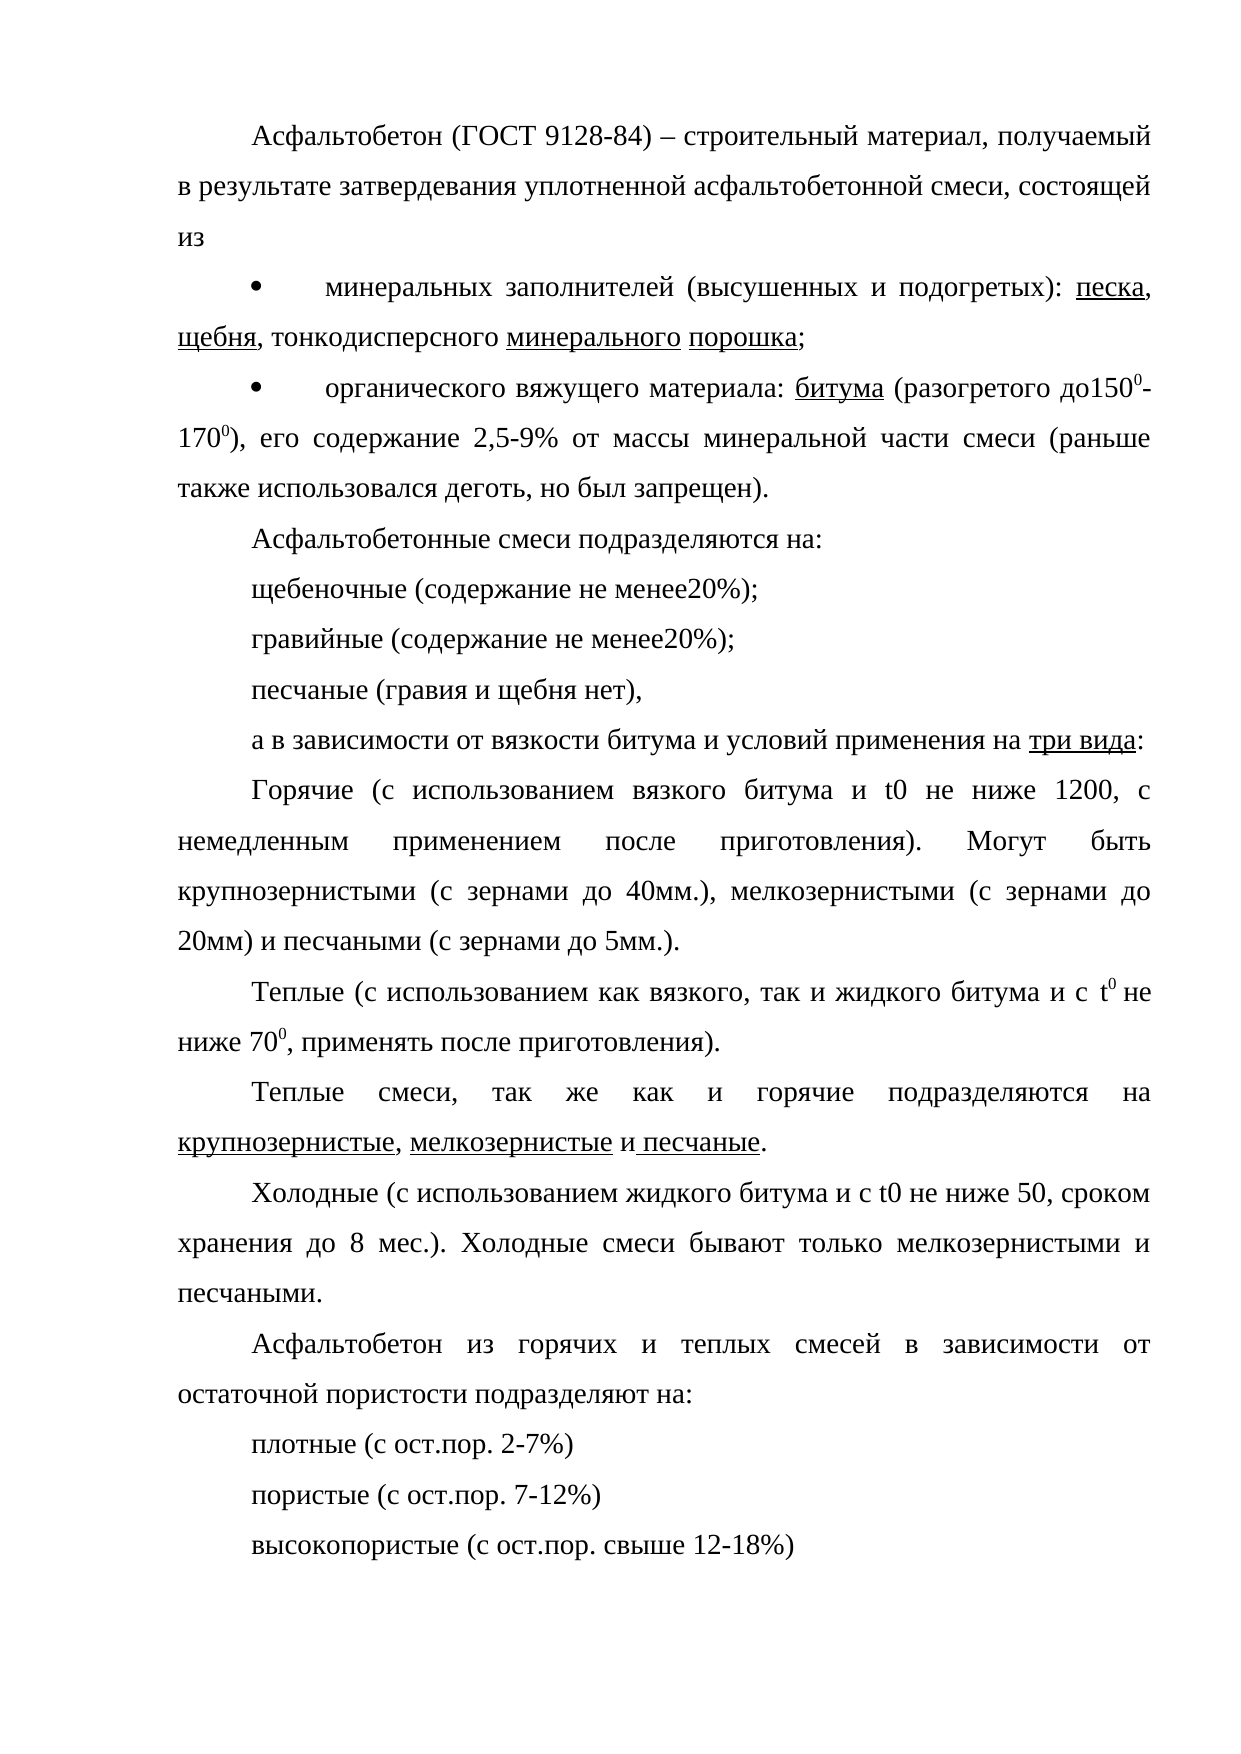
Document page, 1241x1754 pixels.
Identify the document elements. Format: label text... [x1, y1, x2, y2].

text Теплые смеси, так же как и горячие подразделяются на крупнозернистые, мелкозернистые и песчаные. [177, 1074, 1152, 1158]
text высокопористые (с ост.пор. свыше 12-18%) [177, 1527, 1152, 1561]
text Теплые (с использованием как вязкого, так и жидкого битума и с t0 не ниже 700, применять после приготовления). [177, 974, 1152, 1057]
text пористые (с ост.пор. 7-12%) [177, 1477, 1152, 1510]
text Асфальтобетон (ГОСТ 9128-84) – строительный материал, получаемый в результате затвердевания уплотненной асфальтобетонной смеси, состоящей из [177, 118, 1152, 252]
text Асфальтобетонные смеси подразделяются на: [177, 521, 1152, 554]
text Горячие (с использованием вязкого битума и t0 не ниже 1200, с немедленным применением после приготовления). Могут быть крупнозернистыми (с зернами до 40мм.), мелкозернистыми (с зернами до 20мм) и песчаными (с зернами до 5мм.). [177, 772, 1152, 957]
text Асфальтобетон из горячих и теплых смесей в зависимости от остаточной пористости подразделяют на: [177, 1326, 1152, 1410]
list органического вяжущего материала: битума (разогретого до1500-1700), его содержание 2,5-9% от массы минеральной части смеси (раньше также использовался деготь, но был запрещен). [177, 370, 1152, 504]
text гравийные (содержание не менее20%); [177, 621, 1152, 655]
text а в зависимости от вязкости битума и условий применения на три вида: [177, 722, 1152, 756]
list минеральных заполнителей (высушенных и подогретых): песка, щебня, тонкодисперсного минерального порошка; [177, 269, 1152, 353]
text плотные (с ост.пор. 2-7%) [177, 1426, 1152, 1460]
text щебеночные (содержание не менее20%); [177, 571, 1152, 605]
text Холодные (с использованием жидкого битума и с t0 не ниже 50, сроком хранения до 8 мес.). Холодные смеси бывают только мелкозернистыми и песчаными. [177, 1175, 1152, 1309]
text песчаные (гравия и щебня нет), [177, 672, 1152, 705]
